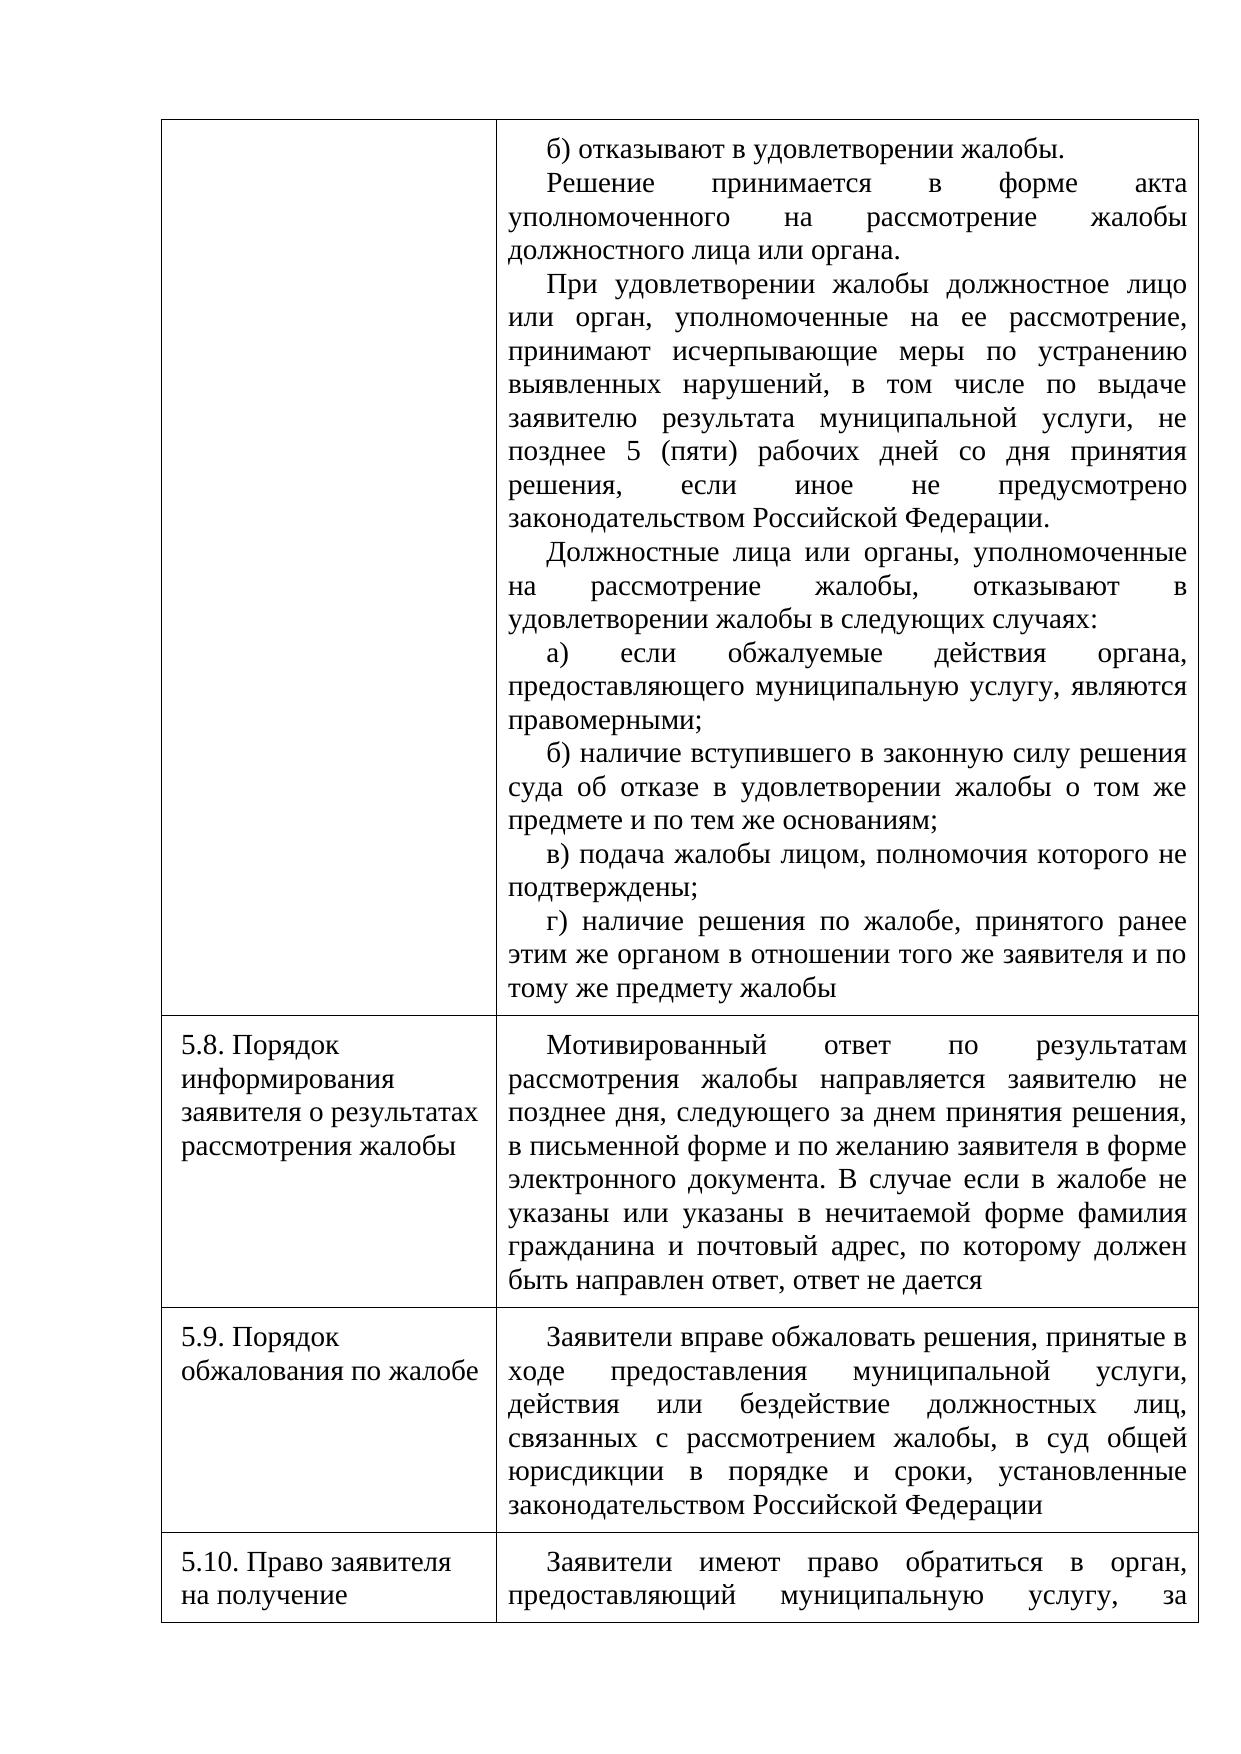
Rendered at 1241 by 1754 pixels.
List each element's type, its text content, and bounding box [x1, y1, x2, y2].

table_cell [497, 1533, 1198, 1622]
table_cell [497, 120, 1198, 1015]
table_cell Мотивированный ответ по результатам рассмотрения жалобы направляется заявителю не позднее дня, следующего за днем принятия решения, в письменной форме и по желанию заявителя в форме электронного документа. В случае если в жалобе не указаны или указаны в нечитаемой форме фамилия гражданина и почтовый адрес, по которому должен быть направлен ответ, ответ не дается [497, 1016, 1198, 1307]
table_cell 5.9. Порядок обжалования по жалобе [162, 1308, 496, 1532]
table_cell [162, 1533, 496, 1622]
table_cell 5.8. Порядок информирования заявителя о результатах рассмотрения жалобы [162, 1016, 496, 1307]
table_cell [162, 120, 496, 1015]
table_cell Заявители вправе обжаловать решения, принятые в ходе предоставления муниципальной услуги, действия или бездействие должностных лиц, связанных с рассмотрением жалобы, в суд общей юрисдикции в порядке и сроки, установленные законодательством Российской Федерации [497, 1308, 1198, 1532]
